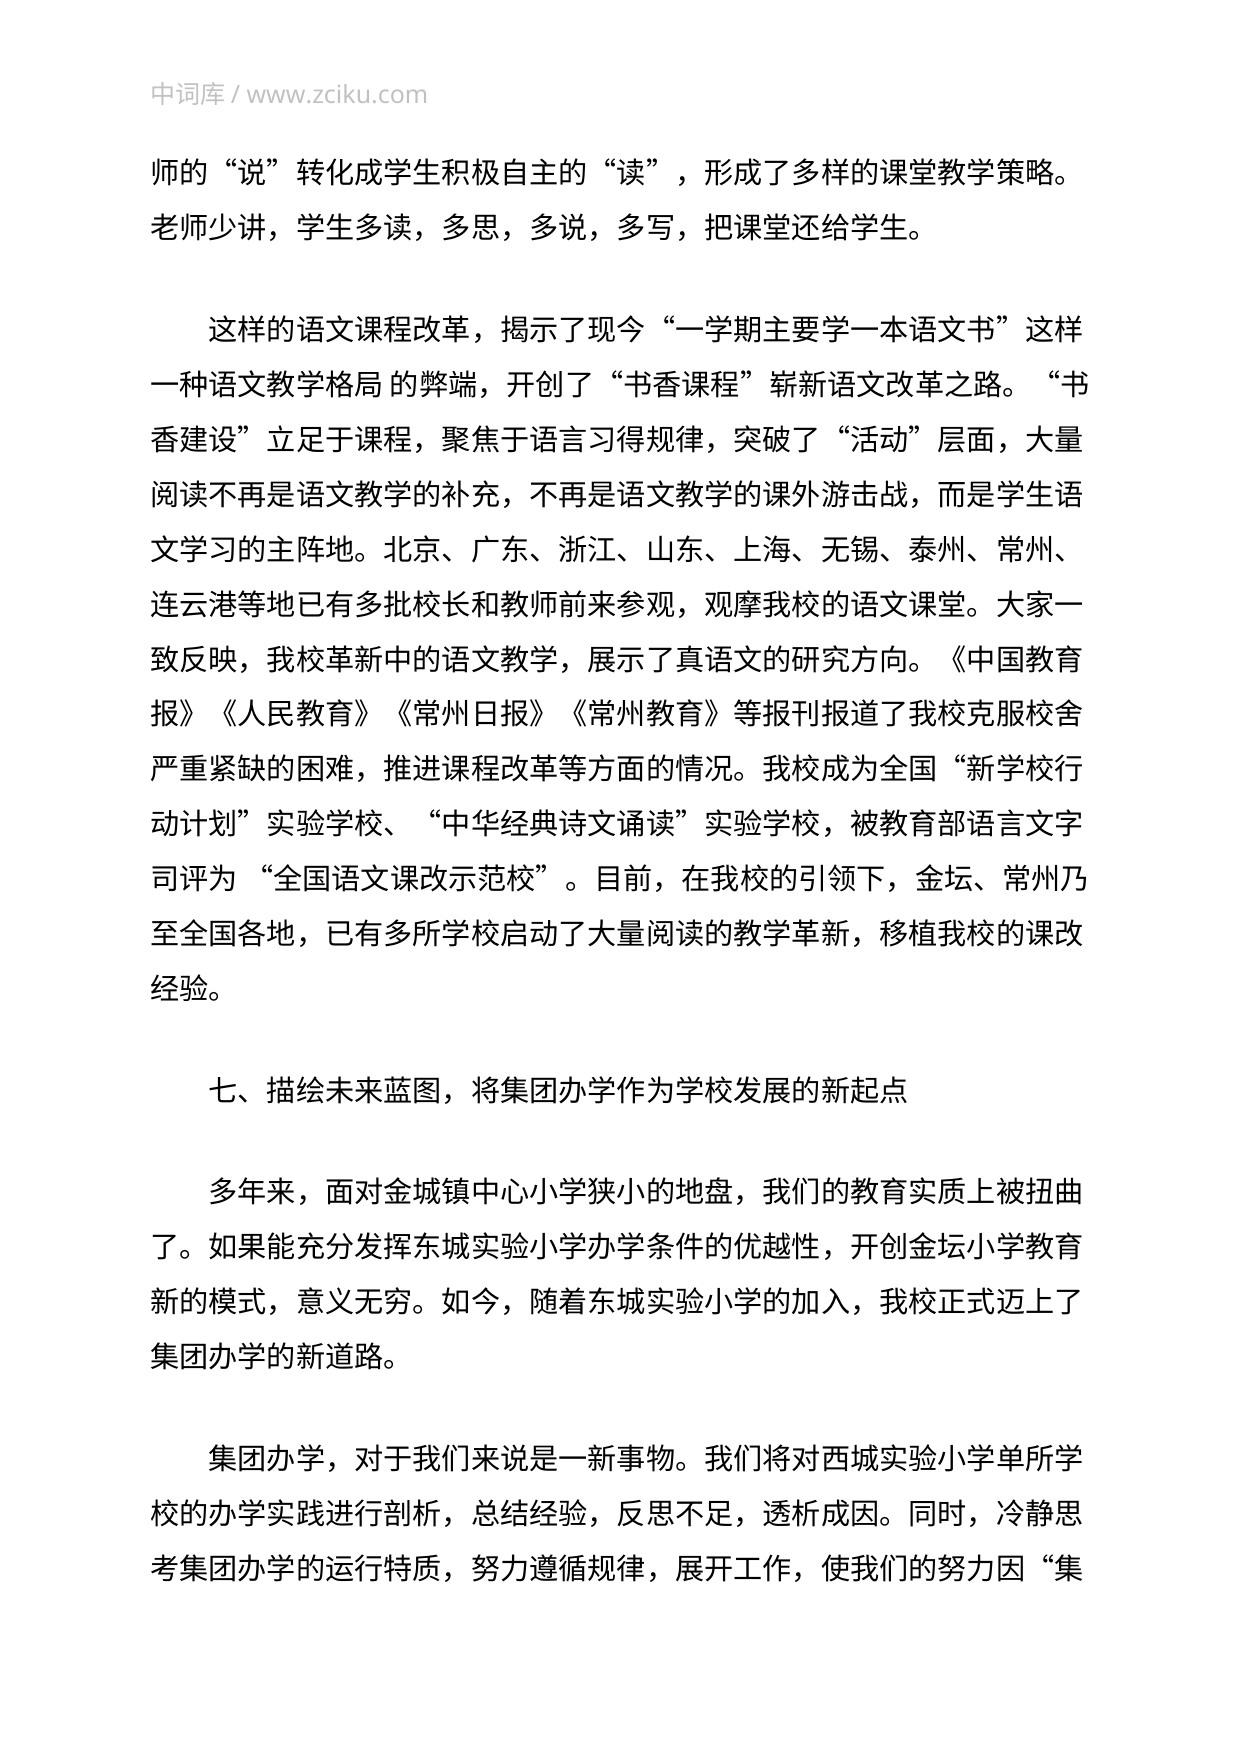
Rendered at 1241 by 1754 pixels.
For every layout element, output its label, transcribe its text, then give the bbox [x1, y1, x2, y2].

text 七、描绘未来蓝图，将集团办学作为学校发展的新起点 [150, 1067, 1090, 1109]
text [150, 1435, 1090, 1587]
text 这样的语文课程改革，揭示了现今“一学期主要学一本语文书”这样一种语文教学格局 的弊端，开创了“书香课程”崭新语文改革之路。“书香建设”立足于课程，聚焦于语言习得规律，突破了“活动”层面，大量阅读不再是语文教学的补充，不再是语文教学的课外游击战，而是学生语文学习的主阵地。北京、广东、浙江、山东、上海、无锡、泰州、常州、连云港等地已有多批校长和教师前来参观，观摩我校的语文课堂。大家一致反映，我校革新中的语文教学，展示了真语文的研究方向。《中国教育报》《人民教育》《常州日报》《常州教育》等报刊报道了我校克服校舍严重紧缺的困难，推进课程改革等方面的情况。我校成为全国“新学校行动计划”实验学校、“中华经典诗文诵读”实验学校，被教育部语言文字司评为 “全国语文课改示范校”。目前，在我校的引领下，金坛、常州乃至全国各地，已有多所学校启动了大量阅读的教学革新，移植我校的课改经验。 [150, 307, 1090, 1008]
text 多年来，面对金城镇中心小学狭小的地盘，我们的教育实质上被扭曲了。如果能充分发挥东城实验小学办学条件的优越性，开创金坛小学教育新的模式，意义无穷。如今，随着东城实验小学的加入，我校正式迈上了集团办学的新道路。 [150, 1169, 1090, 1376]
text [150, 150, 1090, 247]
